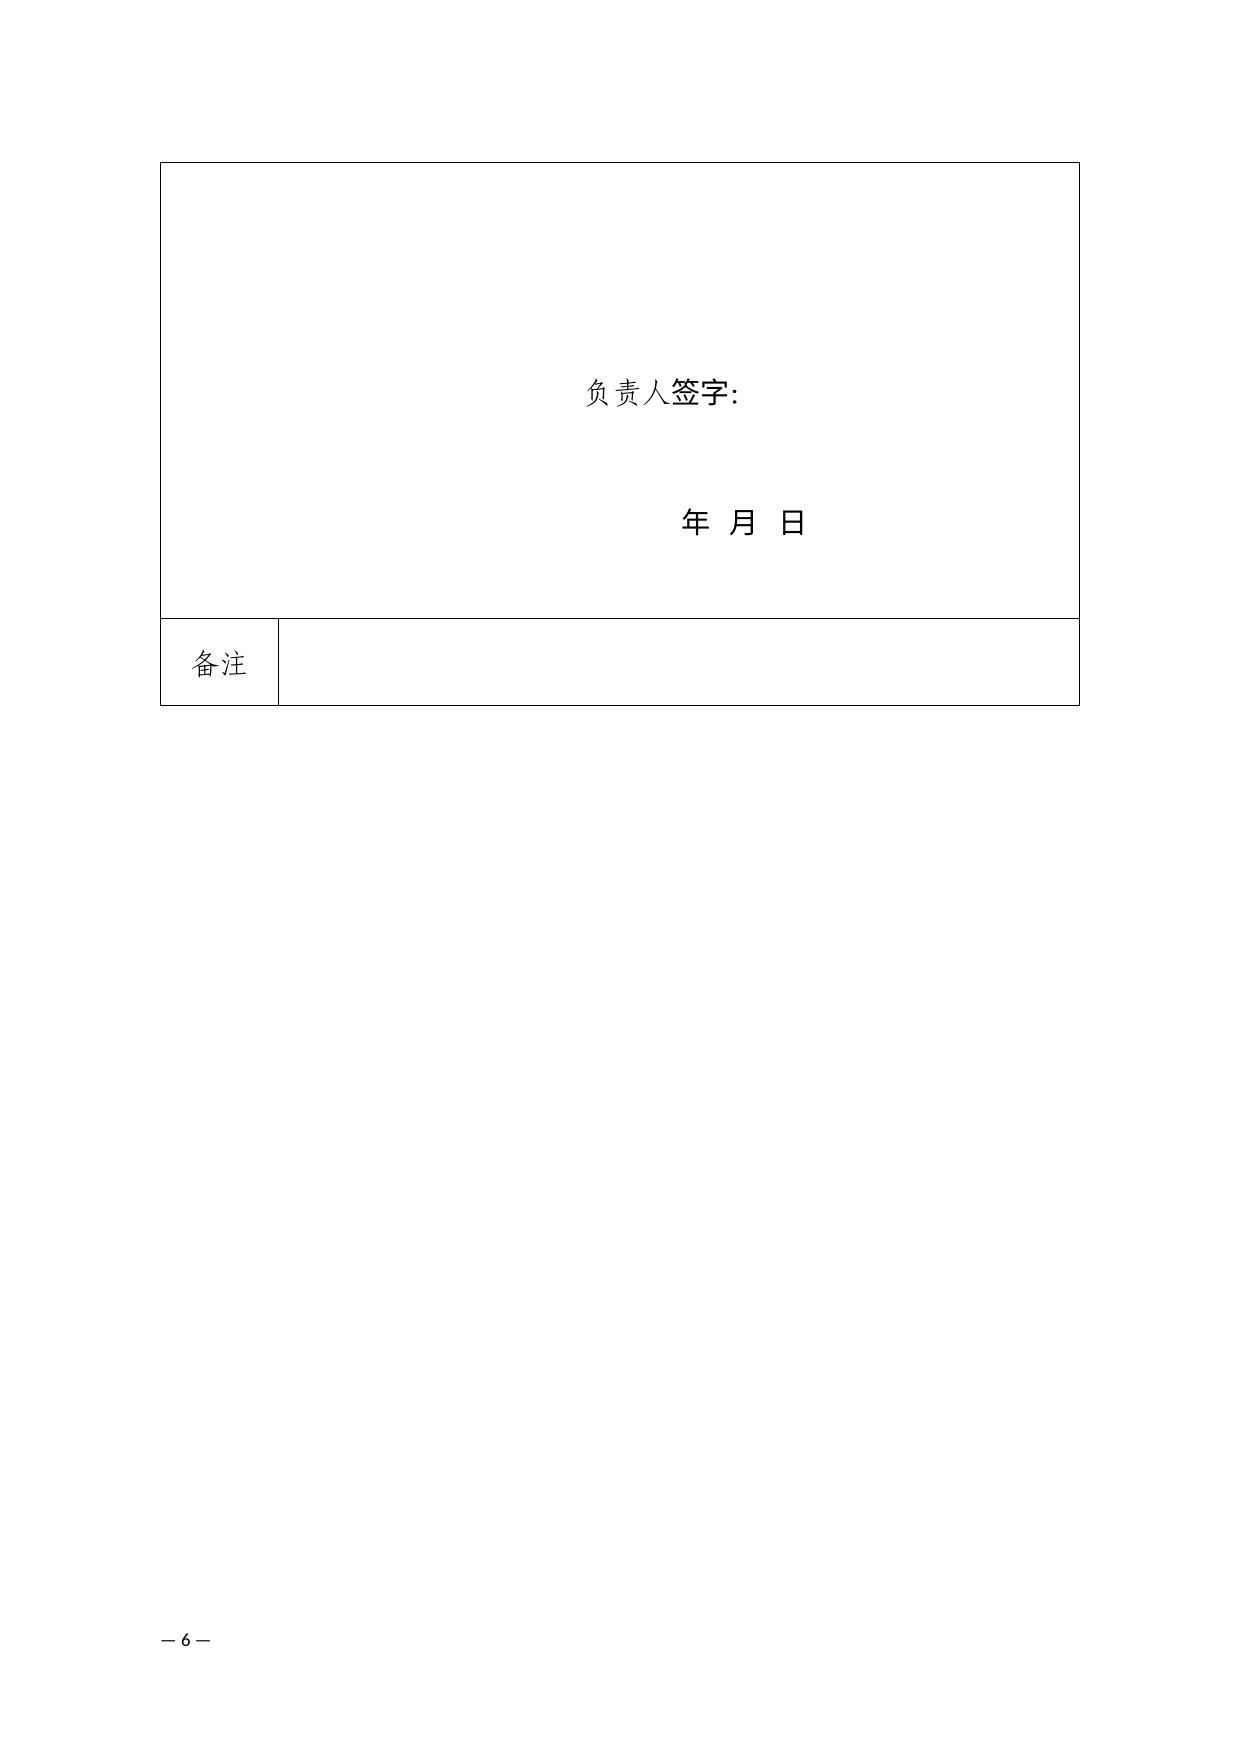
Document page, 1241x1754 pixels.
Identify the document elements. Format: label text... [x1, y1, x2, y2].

table_cell [279, 619, 1079, 704]
table_cell 备注 [161, 619, 278, 704]
table_cell 负责人签字： 年 月 日 [161, 163, 1079, 618]
